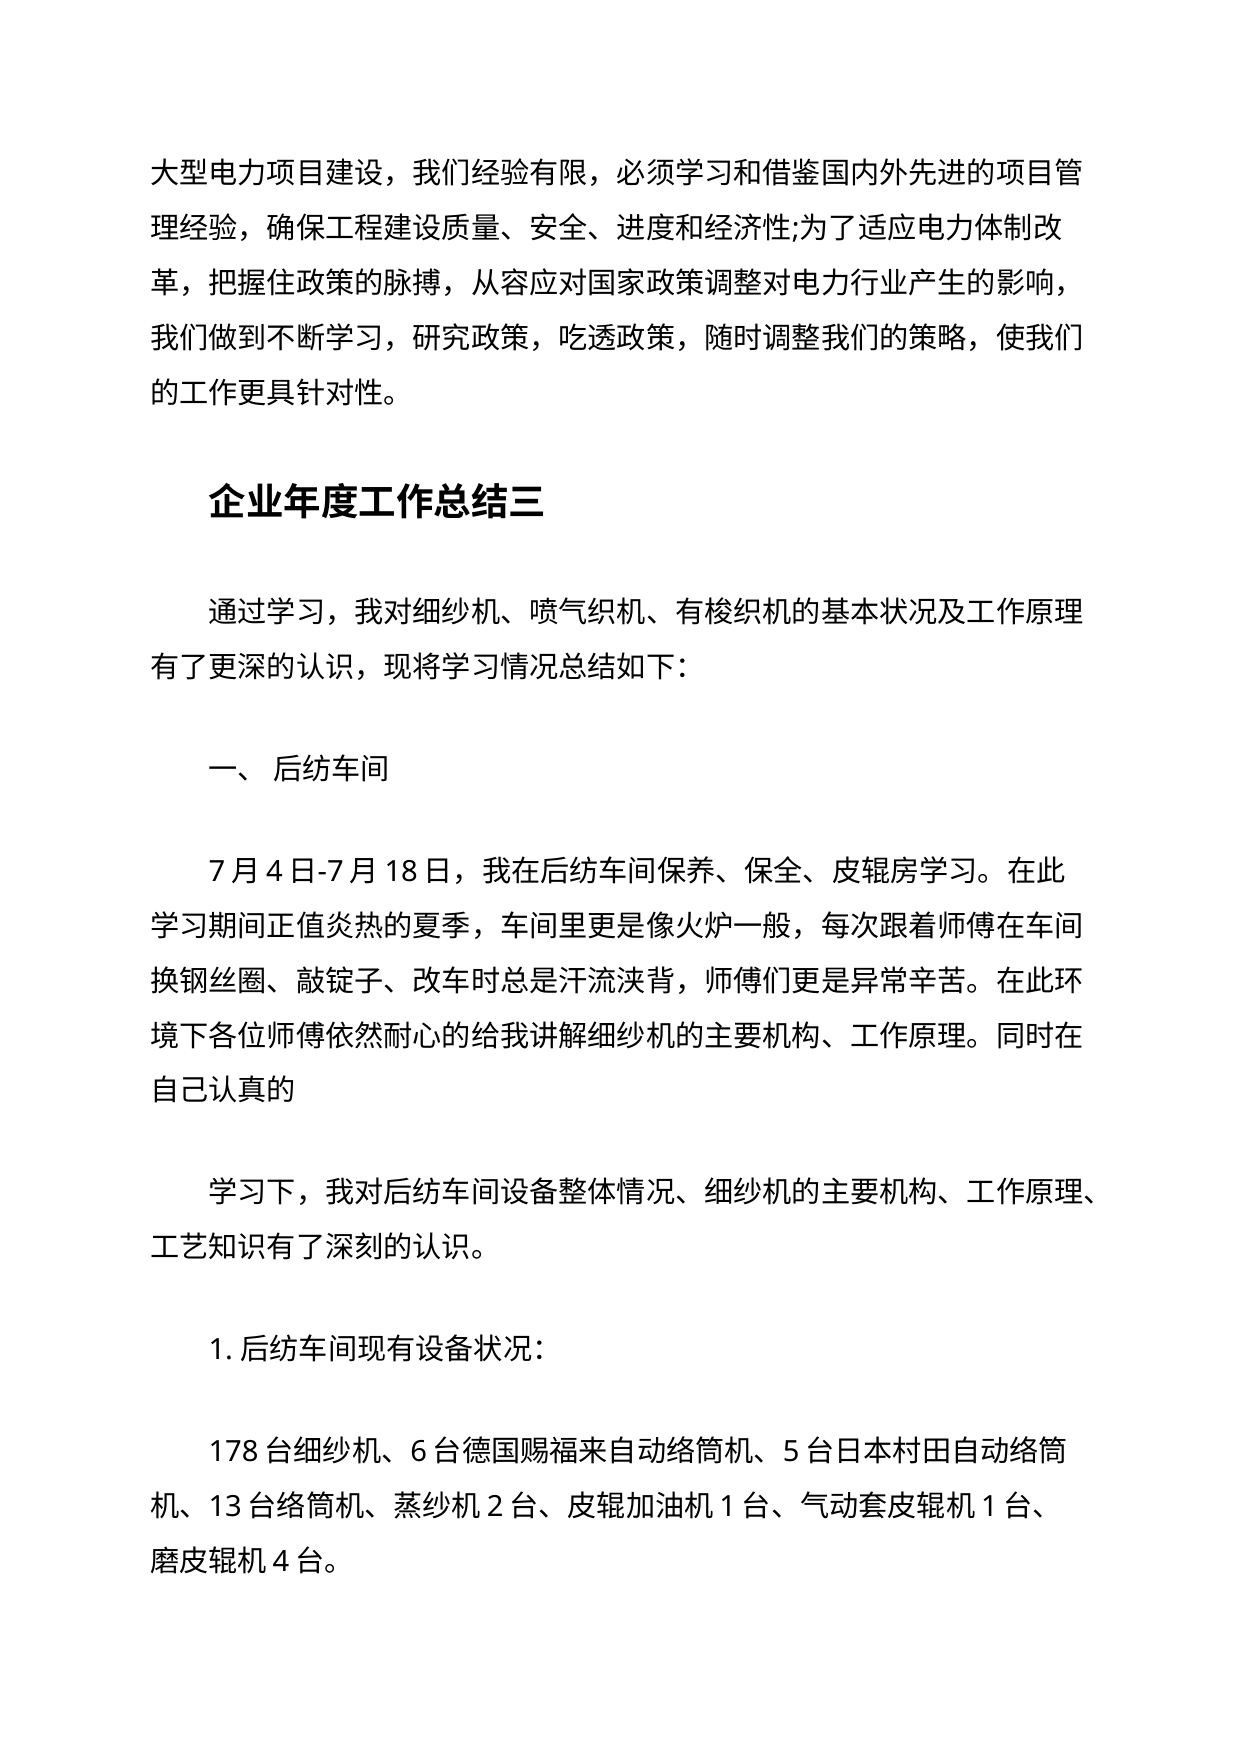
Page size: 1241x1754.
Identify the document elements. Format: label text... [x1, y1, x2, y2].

text 7月4日-7月18日，我在后纺车间保养、保全、皮辊房学习。在此学习期间正值炎热的夏季，车间里更是像火炉一般，每次跟着师傅在车间换钢丝圈、敲锭子、改车时总是汗流浃背，师傅们更是异常辛苦。在此环境下各位师傅依然耐心的给我讲解细纱机的主要机构、工作原理。同时在自己认真的 [150, 847, 1090, 1109]
text 178台细纱机、6台德国赐福来自动络筒机、5台日本村田自动络筒机、13台络筒机、蒸纱机2台、皮辊加油机1台、气动套皮辊机1台、磨皮辊机4台。 [150, 1427, 1090, 1580]
text 1. 后纺车间现有设备状况： [150, 1325, 1090, 1368]
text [150, 150, 1090, 412]
text 通过学习，我对细纱机、喷气织机、有梭织机的基本状况及工作原理有了更深的认识，现将学习情况总结如下： [150, 589, 1090, 686]
text 一、 后纺车间 [150, 746, 1090, 788]
text 企业年度工作总结三 [150, 471, 1090, 526]
text 学习下，我对后纺车间设备整体情况、细纱机的主要机构、工作原理、工艺知识有了深刻的认识。 [150, 1169, 1090, 1266]
